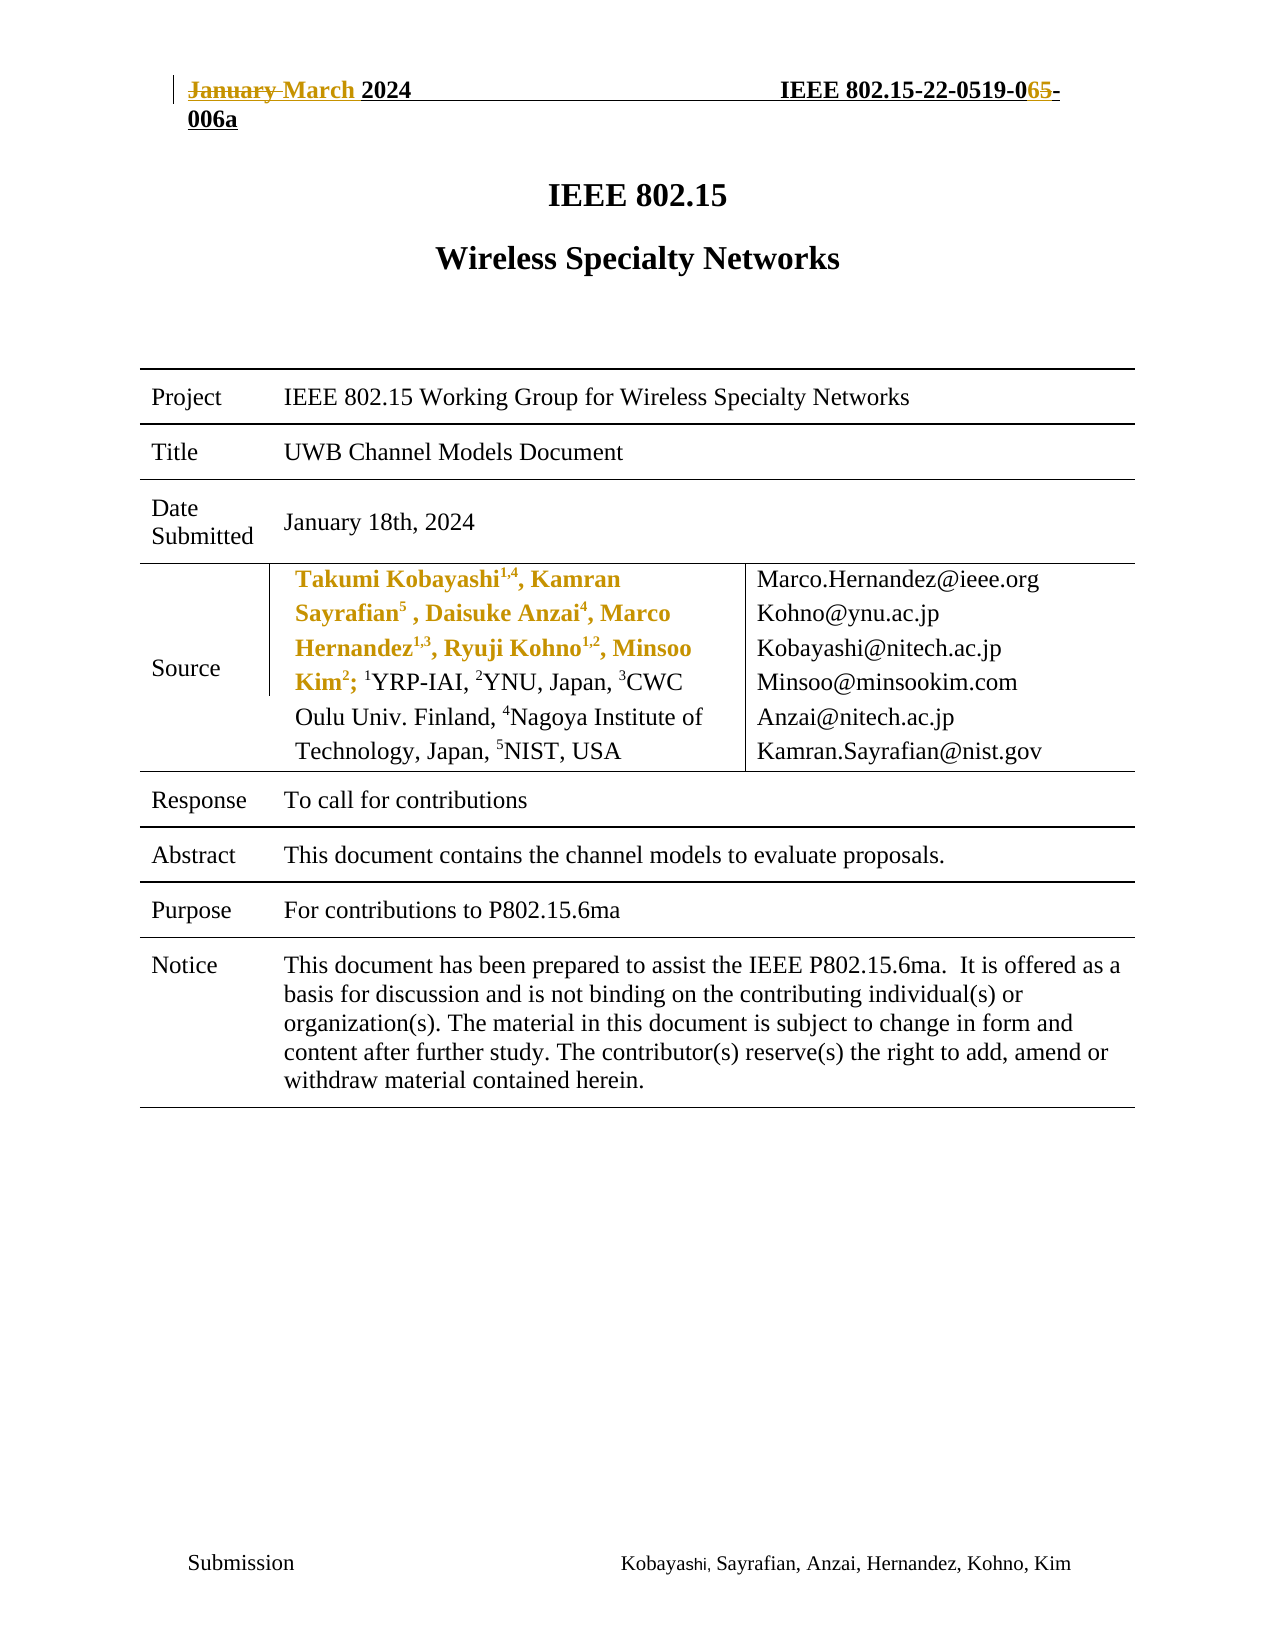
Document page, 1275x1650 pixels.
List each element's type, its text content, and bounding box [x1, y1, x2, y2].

table_cell Purpose [140, 883, 272, 937]
table_cell To call for contributions [273, 772, 1135, 826]
table_cell For contributions to P802.15.6ma [273, 883, 1135, 937]
table_cell Source [140, 564, 272, 771]
text Wireless Specialty Networks [187, 238, 1087, 277]
table_cell [273, 564, 745, 771]
table_cell This document has been prepared to assist the IEEE P802.15.6ma. It is offered as a basis for discussion and is not binding on the contributing individual(s) or organization(s). The material in this document is subject to change in form and content after further study. The contributor(s) reserve(s) the right to add, amend or withdraw material contained herein. [273, 938, 1135, 1107]
table_cell Response [140, 772, 272, 826]
table_cell Date Submitted [140, 480, 272, 563]
table_cell [746, 564, 1135, 771]
table_header Project [140, 370, 272, 423]
table_cell This document contains the channel models to evaluate proposals. [273, 828, 1135, 881]
text IEEE 802.15 [187, 175, 1087, 213]
table_cell Title [140, 425, 272, 478]
table_header IEEE 802.15 Working Group for Wireless Specialty Networks [273, 370, 1135, 423]
table_cell Notice [140, 938, 272, 1107]
table_cell Abstract [140, 828, 272, 881]
table_cell January 18th, 2024 [273, 480, 1135, 563]
table_cell UWB Channel Models Document [273, 425, 1135, 478]
